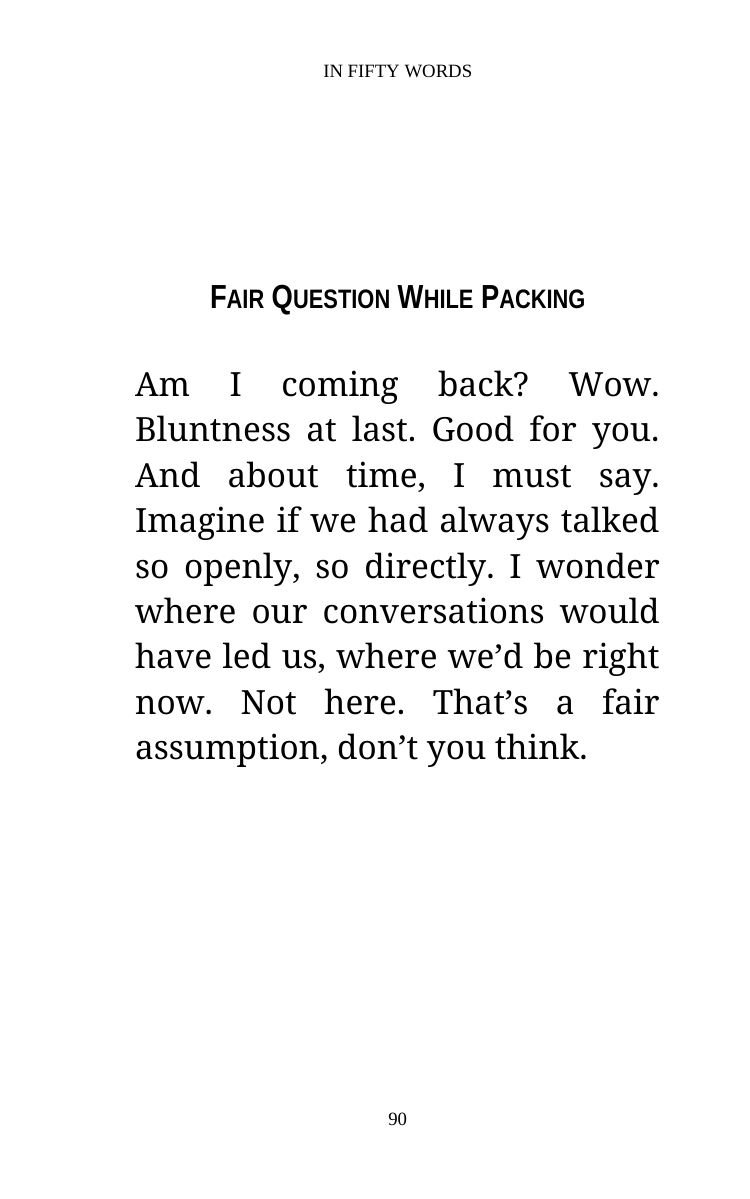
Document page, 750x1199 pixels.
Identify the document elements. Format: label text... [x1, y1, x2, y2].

title Fair Question While Packing [135, 277, 660, 315]
text Am I coming back? Wow. Bluntness at last. Good for you. And about time, I must say. Imagine if we had always talked so openly, so directly. I wonder where our conversations would have led us, where we’d be right now. Not here. That’s a fair assumption, don’t you think. [135, 361, 660, 769]
